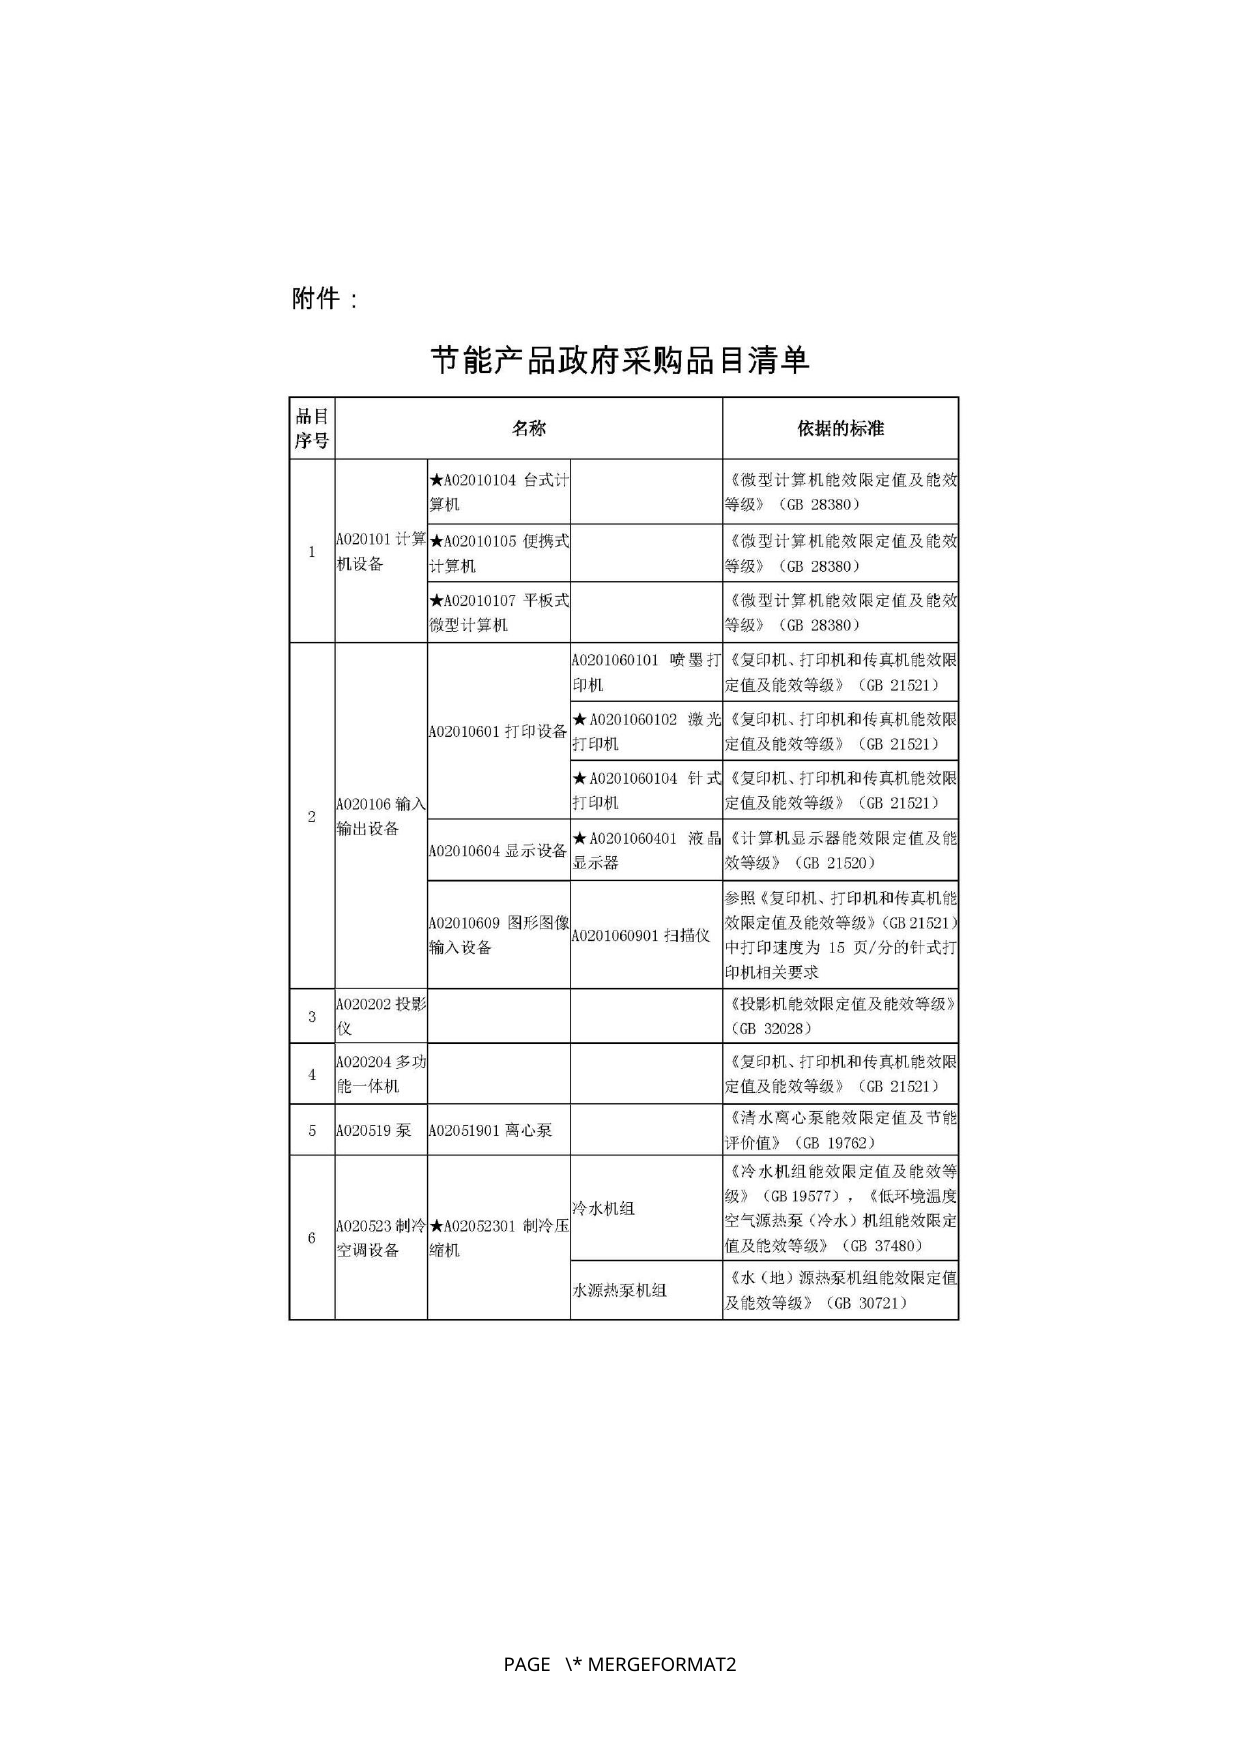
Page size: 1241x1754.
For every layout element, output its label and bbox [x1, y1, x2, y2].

picture [147, 158, 1093, 1495]
